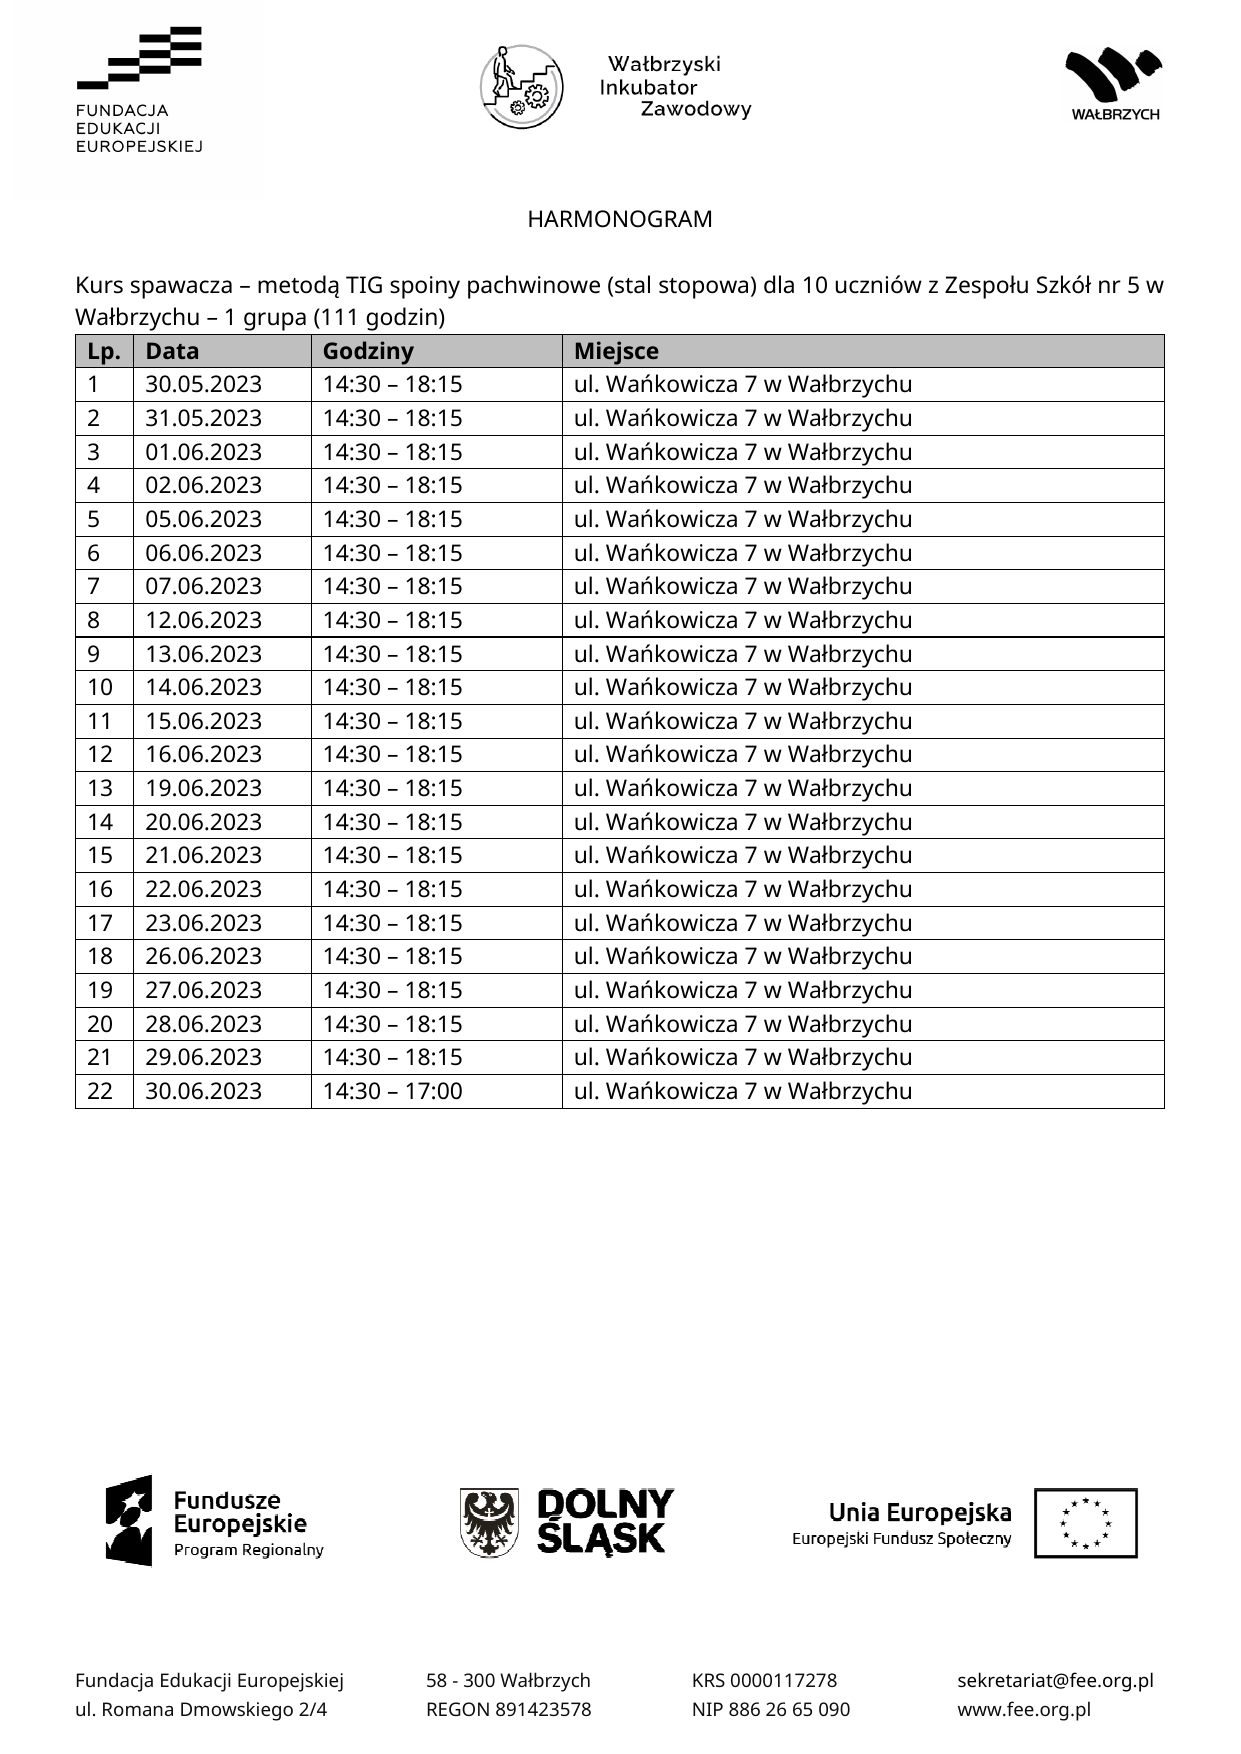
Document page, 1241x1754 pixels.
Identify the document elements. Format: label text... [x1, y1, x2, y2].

table_cell ul. Wańkowicza 7 w Wałbrzychu [563, 570, 1164, 603]
table_cell 14:30 – 18:15 [312, 907, 562, 939]
table_cell 18 [76, 940, 133, 973]
table_cell 21.06.2023 [134, 839, 311, 872]
table_cell 14:30 – 18:15 [312, 806, 562, 838]
table_cell 14:30 – 18:15 [312, 570, 562, 603]
table_cell ul. Wańkowicza 7 w Wałbrzychu [563, 469, 1164, 502]
table_cell 14:30 – 18:15 [312, 671, 562, 704]
table_cell 1 [76, 368, 133, 401]
picture [2, 1429, 1238, 1614]
table_cell 6 [76, 537, 133, 569]
table_cell 17 [76, 907, 133, 939]
table_cell 14:30 – 18:15 [312, 436, 562, 468]
table_cell 13 [76, 772, 133, 805]
table_cell 14:30 – 18:15 [312, 638, 562, 670]
table_cell 14:30 – 18:15 [312, 974, 562, 1007]
table_cell ul. Wańkowicza 7 w Wałbrzychu [563, 705, 1164, 737]
table_cell 19 [76, 974, 133, 1007]
table_cell 4 [76, 469, 133, 502]
table_cell ul. Wańkowicza 7 w Wałbrzychu [563, 1008, 1164, 1040]
picture [440, 8, 797, 162]
table_cell 30.06.2023 [134, 1075, 311, 1107]
table_cell ul. Wańkowicza 7 w Wałbrzychu [563, 503, 1164, 536]
table_cell 14:30 – 18:15 [312, 469, 562, 502]
table_cell ul. Wańkowicza 7 w Wałbrzychu [563, 772, 1164, 805]
table_cell 12.06.2023 [134, 604, 311, 636]
table_cell 26.06.2023 [134, 940, 311, 973]
table_cell 13.06.2023 [134, 638, 311, 670]
table_cell 14.06.2023 [134, 671, 311, 704]
table_cell 19.06.2023 [134, 772, 311, 805]
table_cell ul. Wańkowicza 7 w Wałbrzychu [563, 873, 1164, 906]
table_cell ul. Wańkowicza 7 w Wałbrzychu [563, 671, 1164, 704]
table_cell 14:30 – 18:15 [312, 940, 562, 973]
table_cell 20 [76, 1008, 133, 1040]
text Kurs spawacza – metodą TIG spoiny pachwinowe (stal stopowa) dla 10 uczniów z Zespołu Szkół nr 5 w Wałbrzychu – 1 grupa (111 godzin) [75, 268, 1165, 332]
table_cell 01.06.2023 [134, 436, 311, 468]
table_cell 05.06.2023 [134, 503, 311, 536]
table_cell ul. Wańkowicza 7 w Wałbrzychu [563, 402, 1164, 434]
table_cell 7 [76, 570, 133, 603]
text HARMONOGRAM [75, 203, 1165, 234]
table_cell 9 [76, 638, 133, 670]
table_cell 15 [76, 839, 133, 872]
table_cell 14 [76, 806, 133, 838]
table_cell 14:30 – 18:15 [312, 1041, 562, 1074]
table_cell 27.06.2023 [134, 974, 311, 1007]
picture [1062, 46, 1166, 122]
table_cell ul. Wańkowicza 7 w Wałbrzychu [563, 739, 1164, 771]
table_cell 14:30 – 18:15 [312, 503, 562, 536]
table_cell ul. Wańkowicza 7 w Wałbrzychu [563, 907, 1164, 939]
table_cell 14:30 – 18:15 [312, 839, 562, 872]
table_cell ul. Wańkowicza 7 w Wałbrzychu [563, 839, 1164, 872]
table_cell 20.06.2023 [134, 806, 311, 838]
table_cell 2 [76, 402, 133, 434]
table_cell 29.06.2023 [134, 1041, 311, 1074]
table_cell 14:30 – 18:15 [312, 537, 562, 569]
table_header Godziny [312, 335, 562, 367]
table_cell 21 [76, 1041, 133, 1074]
table_cell 30.05.2023 [134, 368, 311, 401]
table_cell 15.06.2023 [134, 705, 311, 737]
table_cell ul. Wańkowicza 7 w Wałbrzychu [563, 537, 1164, 569]
table_cell ul. Wańkowicza 7 w Wałbrzychu [563, 436, 1164, 468]
table_cell 22 [76, 1075, 133, 1107]
table_header Miejsce [563, 335, 1164, 367]
table_cell ul. Wańkowicza 7 w Wałbrzychu [563, 1041, 1164, 1074]
table_cell 14:30 – 18:15 [312, 705, 562, 737]
table_cell ul. Wańkowicza 7 w Wałbrzychu [563, 974, 1164, 1007]
table_cell 16 [76, 873, 133, 906]
table_cell ul. Wańkowicza 7 w Wałbrzychu [563, 638, 1164, 670]
table_cell ul. Wańkowicza 7 w Wałbrzychu [563, 940, 1164, 973]
table_cell 07.06.2023 [134, 570, 311, 603]
table_cell 28.06.2023 [134, 1008, 311, 1040]
table_cell 14:30 – 18:15 [312, 402, 562, 434]
table_cell ul. Wańkowicza 7 w Wałbrzychu [563, 1075, 1164, 1107]
table_cell 22.06.2023 [134, 873, 311, 906]
table_cell 3 [76, 436, 133, 468]
table_cell 02.06.2023 [134, 469, 311, 502]
table_cell ul. Wańkowicza 7 w Wałbrzychu [563, 604, 1164, 636]
table_cell 16.06.2023 [134, 739, 311, 771]
table_cell 23.06.2023 [134, 907, 311, 939]
table_cell 06.06.2023 [134, 537, 311, 569]
table_cell 5 [76, 503, 133, 536]
table_cell 14:30 – 18:15 [312, 604, 562, 636]
table_cell 31.05.2023 [134, 402, 311, 434]
table_cell 12 [76, 739, 133, 771]
table_header Lp. [76, 335, 133, 367]
table_cell ul. Wańkowicza 7 w Wałbrzychu [563, 806, 1164, 838]
table_cell 14:30 – 17:00 [312, 1075, 562, 1107]
table_cell 8 [76, 604, 133, 636]
table_cell 14:30 – 18:15 [312, 1008, 562, 1040]
table_cell 11 [76, 705, 133, 737]
table_header Data [134, 335, 311, 367]
table_cell 10 [76, 671, 133, 704]
table_cell 14:30 – 18:15 [312, 873, 562, 906]
table_cell 14:30 – 18:15 [312, 772, 562, 805]
picture [12, 0, 265, 198]
table_cell ul. Wańkowicza 7 w Wałbrzychu [563, 368, 1164, 401]
table_cell 14:30 – 18:15 [312, 368, 562, 401]
table_cell 14:30 – 18:15 [312, 739, 562, 771]
